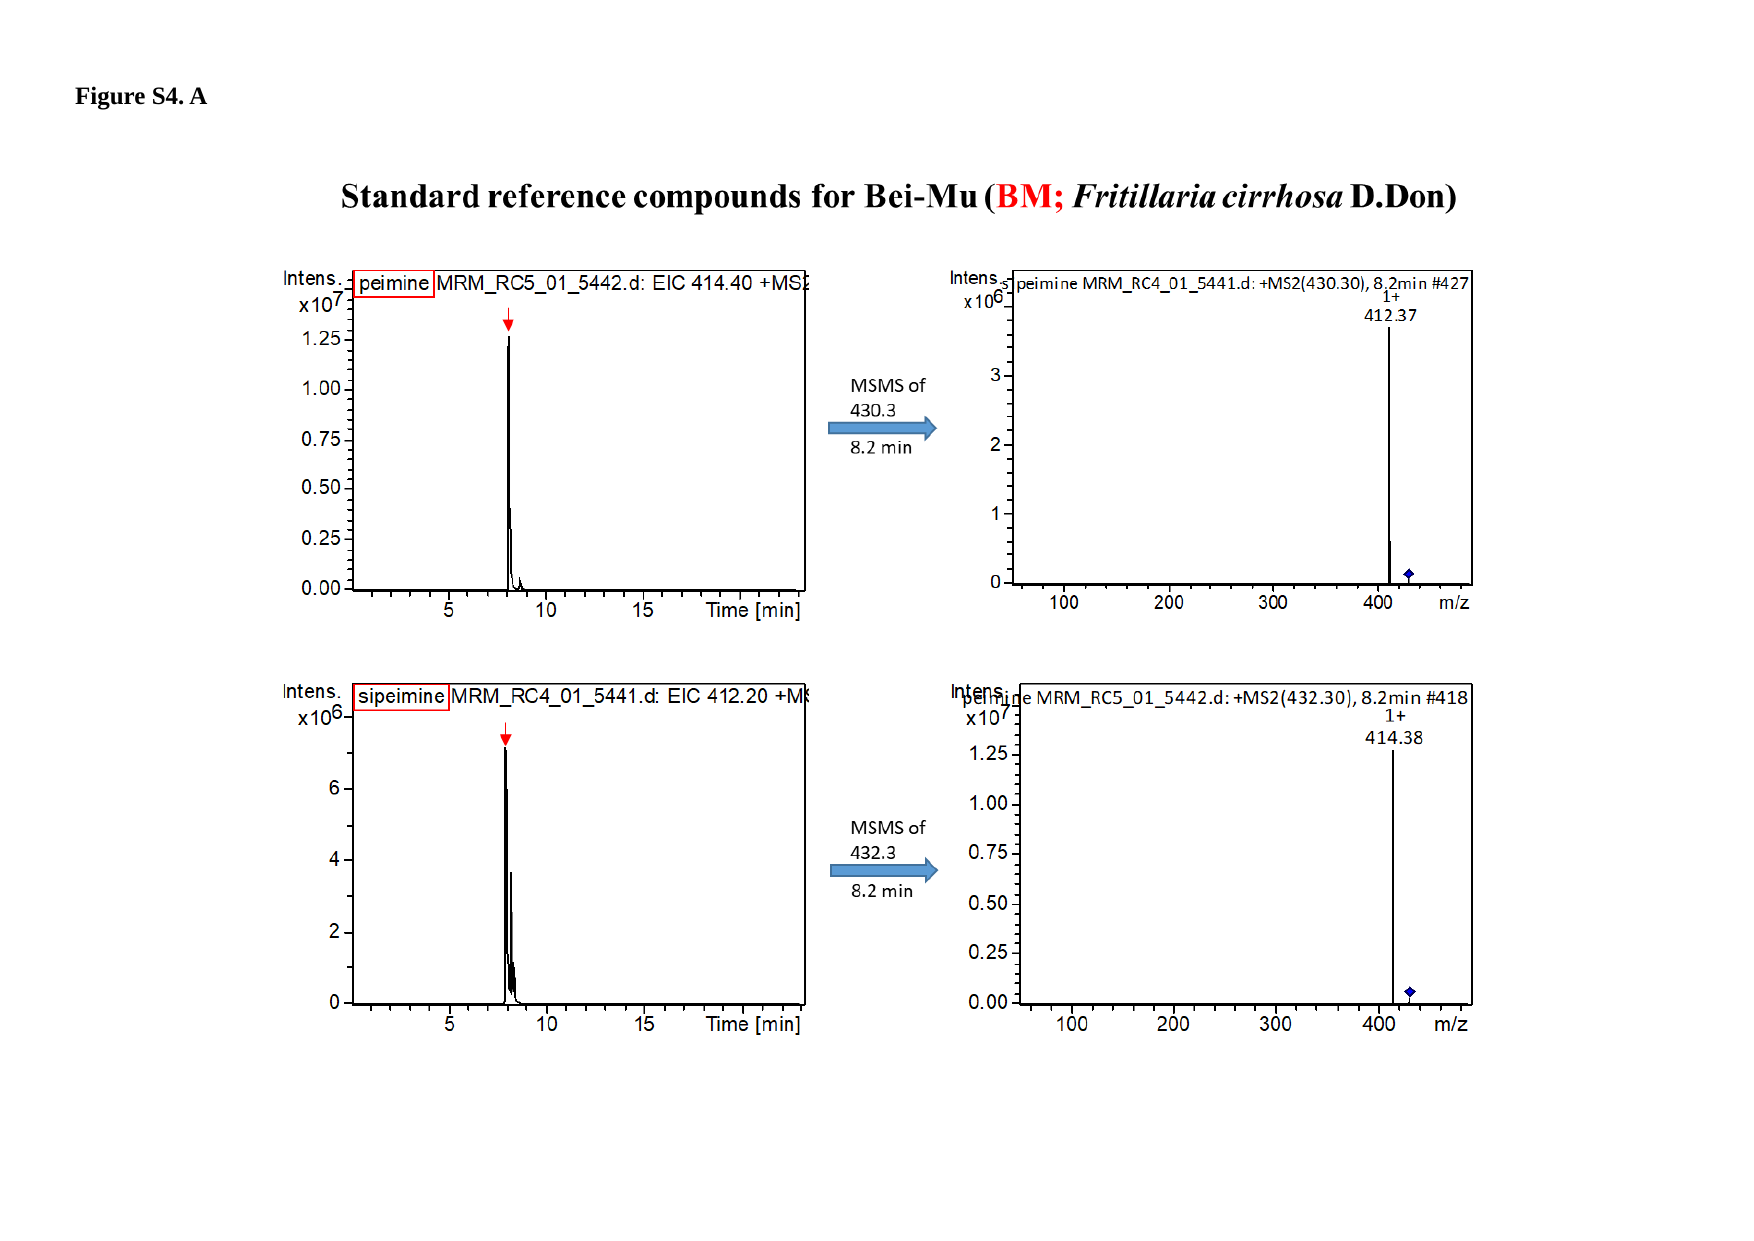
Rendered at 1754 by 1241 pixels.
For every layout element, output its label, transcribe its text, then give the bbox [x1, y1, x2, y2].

text Figure S4. A [75, 76, 1679, 114]
picture [273, 161, 1481, 1038]
